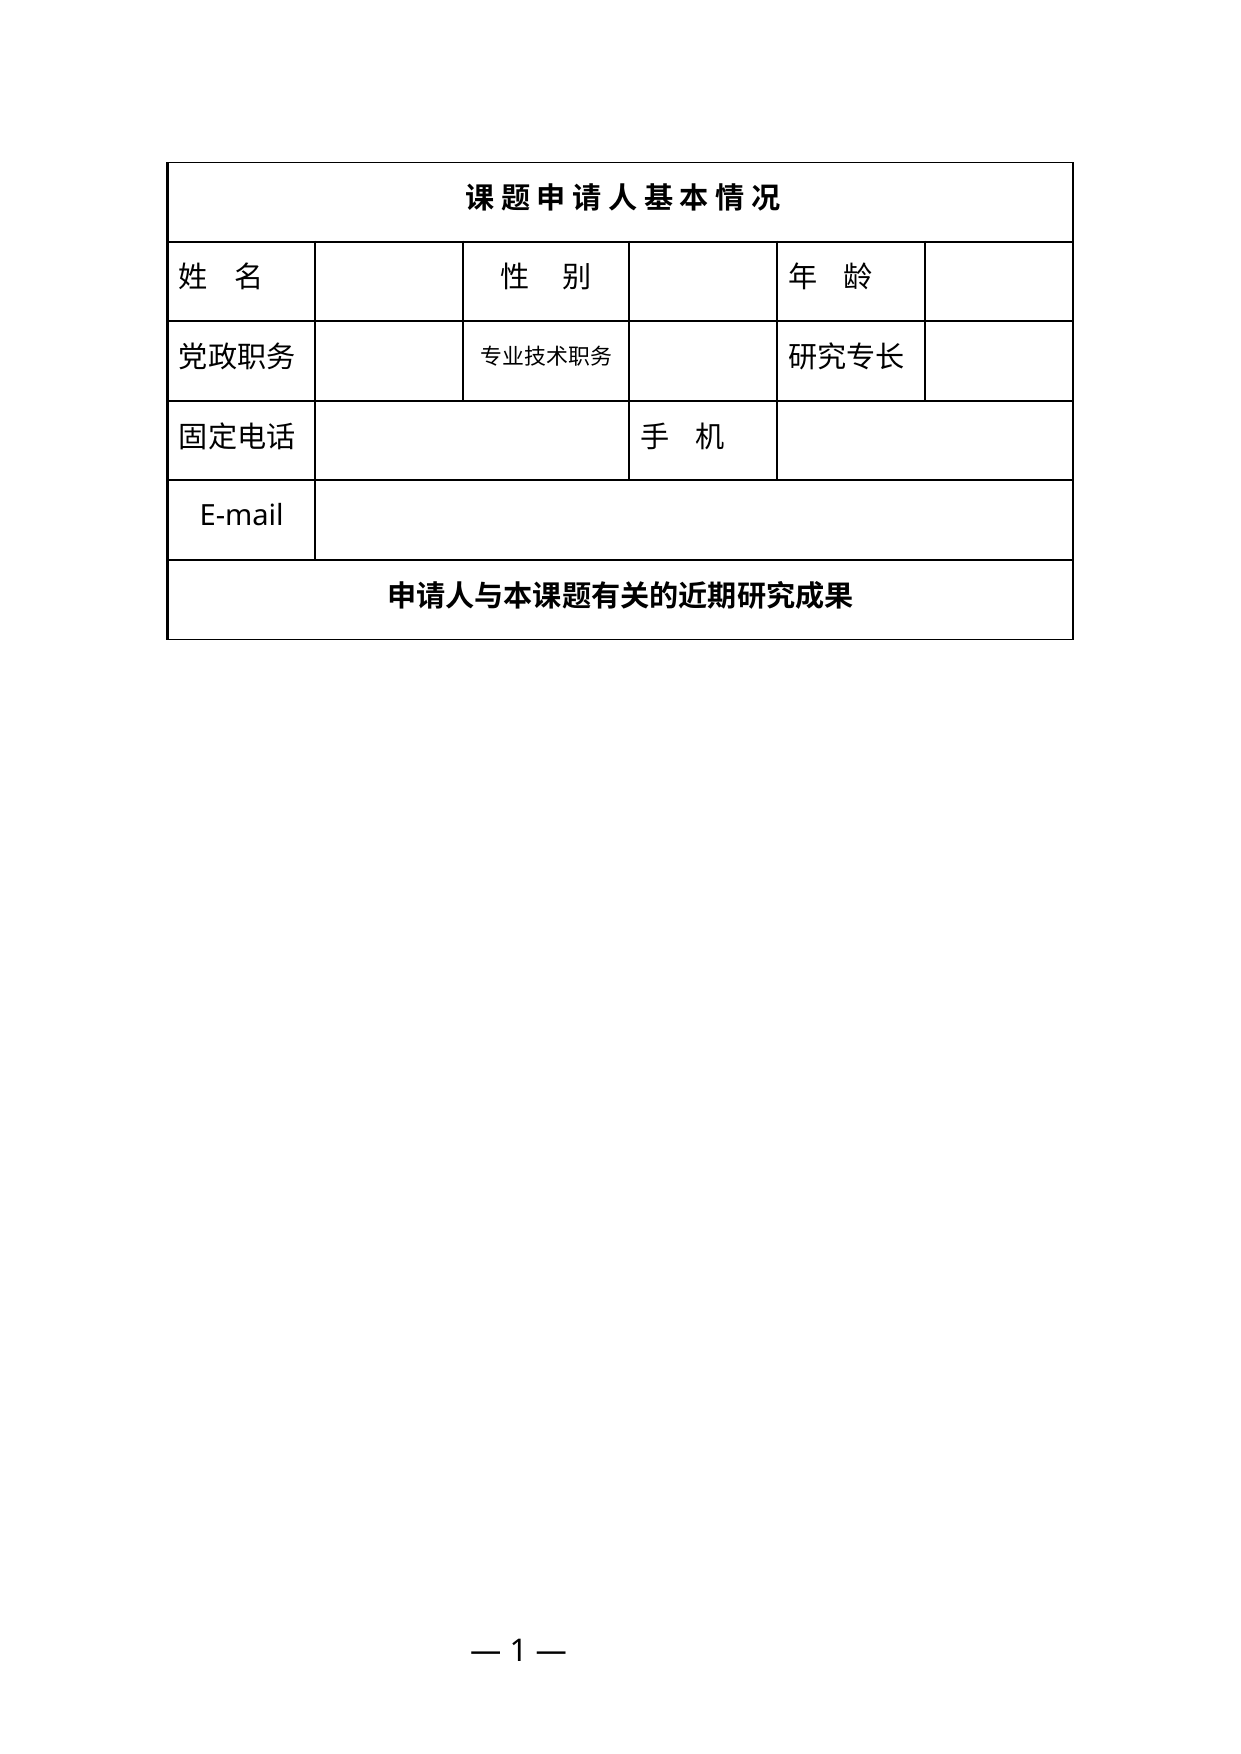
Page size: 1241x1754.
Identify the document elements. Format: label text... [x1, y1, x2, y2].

table_cell 固定电话 [169, 402, 314, 479]
table_cell [778, 402, 1072, 479]
table_cell 姓 名 [169, 243, 314, 320]
table_cell E-mail [169, 481, 314, 559]
table_cell 手 机 [630, 402, 776, 479]
table_cell [316, 481, 1072, 559]
table_cell [316, 243, 462, 320]
table_cell 专业技术职务 [464, 322, 628, 400]
table_cell 党政职务 [169, 322, 314, 400]
table_cell [926, 322, 1072, 400]
table_header 课 题 申 请 人 基 本 情 况 [169, 163, 1072, 241]
table_cell [316, 322, 462, 400]
table_cell [630, 243, 776, 320]
table_cell 性 别 [464, 243, 628, 320]
table_cell [316, 402, 628, 479]
table_cell [926, 243, 1072, 320]
table_cell 研究专长 [778, 322, 924, 400]
table_cell [630, 322, 776, 400]
table_cell 年 龄 [778, 243, 924, 320]
table_cell 申请人与本课题有关的近期研究成果 [169, 561, 1072, 638]
